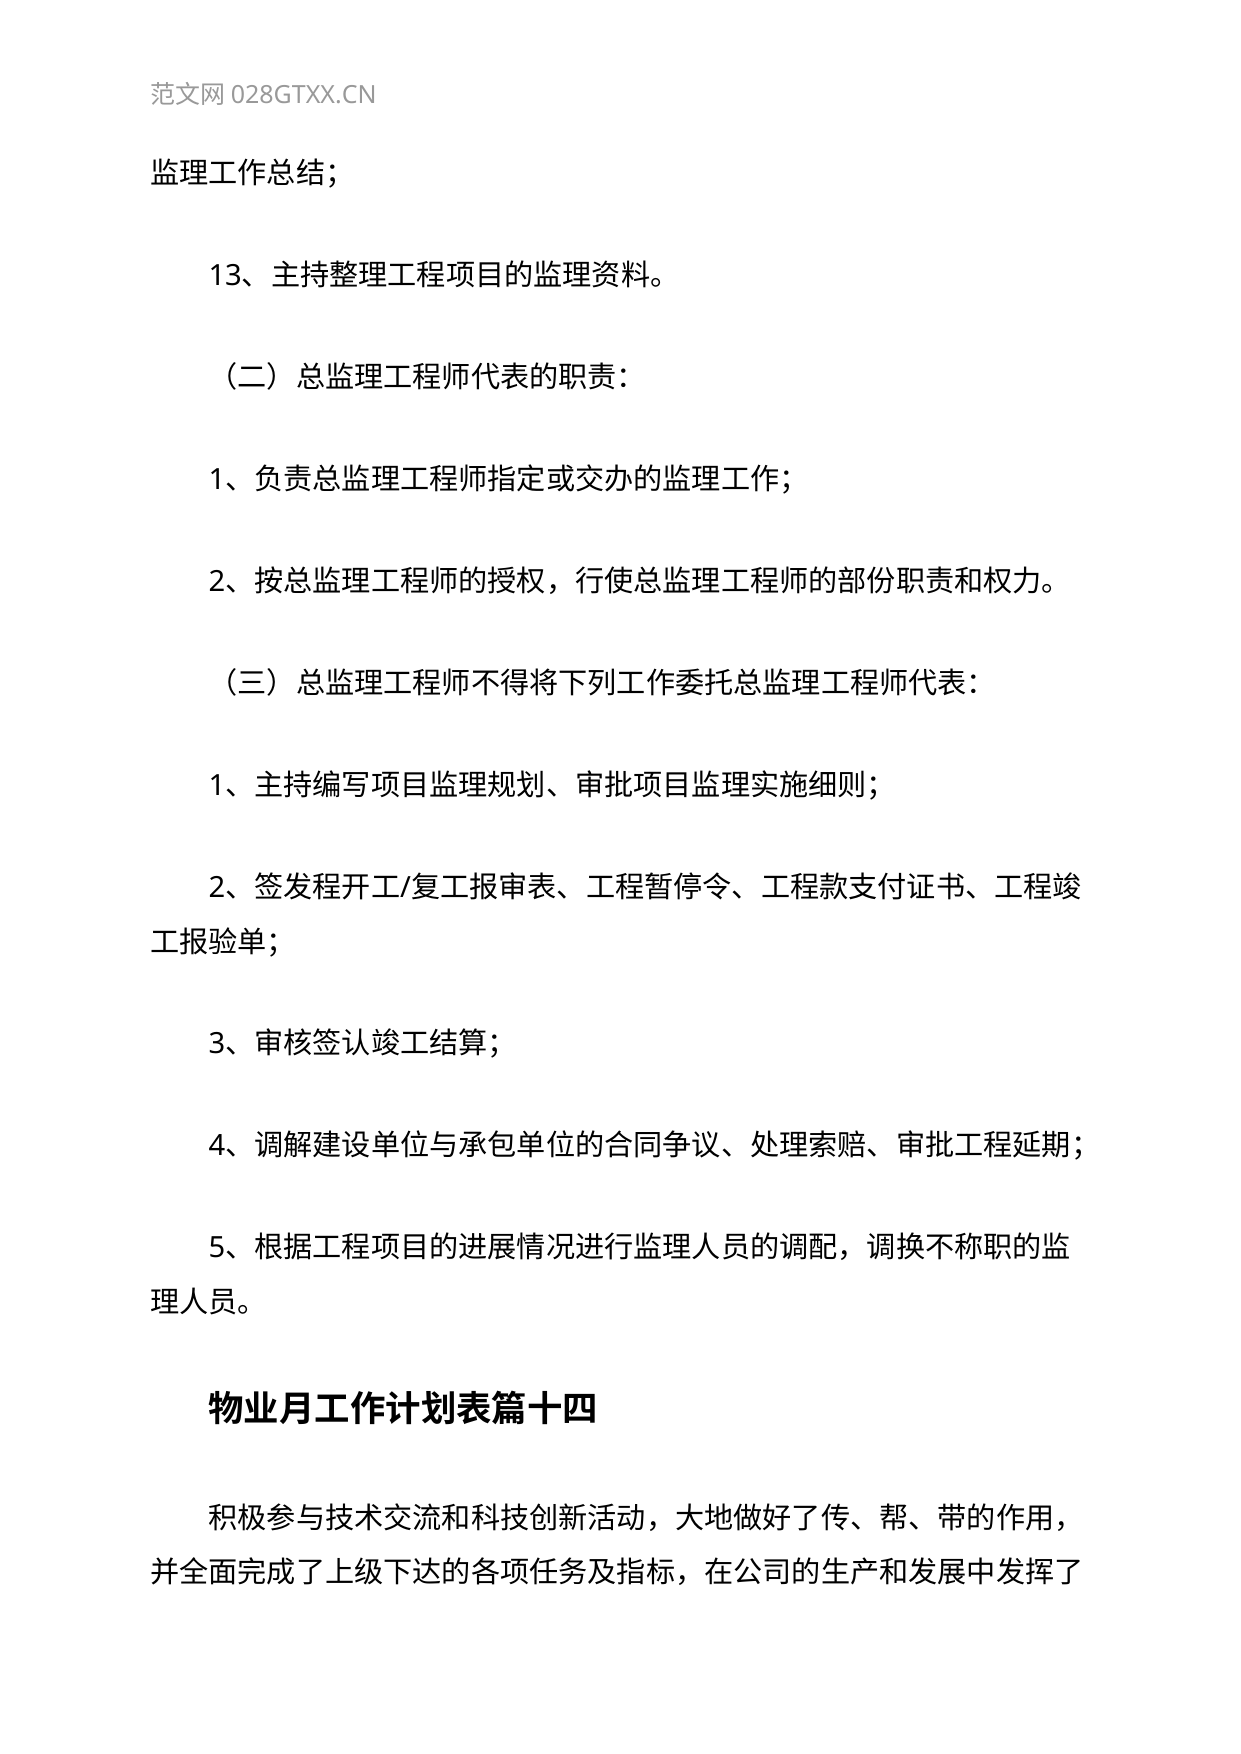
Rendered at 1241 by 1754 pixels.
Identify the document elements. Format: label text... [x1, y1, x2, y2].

text 13、主持整理工程项目的监理资料。 [150, 252, 1090, 294]
text 3、审核签认竣工结算； [150, 1020, 1090, 1062]
text 5、根据工程项目的进展情况进行监理人员的调配，调换不称职的监理人员。 [150, 1224, 1090, 1321]
text 1、主持编写项目监理规划、审批项目监理实施细则； [150, 761, 1090, 804]
text 2、签发程开工/复工报审表、工程暂停令、工程款支付证书、工程竣工报验单； [150, 863, 1090, 961]
text （三）总监理工程师不得将下列工作委托总监理工程师代表： [150, 659, 1090, 702]
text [150, 150, 1090, 192]
text 2、按总监理工程师的授权，行使总监理工程师的部份职责和权力。 [150, 557, 1090, 600]
text 物业月工作计划表篇十四 [150, 1381, 1090, 1432]
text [150, 1494, 1090, 1591]
text 1、负责总监理工程师指定或交办的监理工作； [150, 456, 1090, 498]
text （二）总监理工程师代表的职责： [150, 354, 1090, 396]
text 4、调解建设单位与承包单位的合同争议、处理索赔、审批工程延期； [150, 1122, 1090, 1164]
